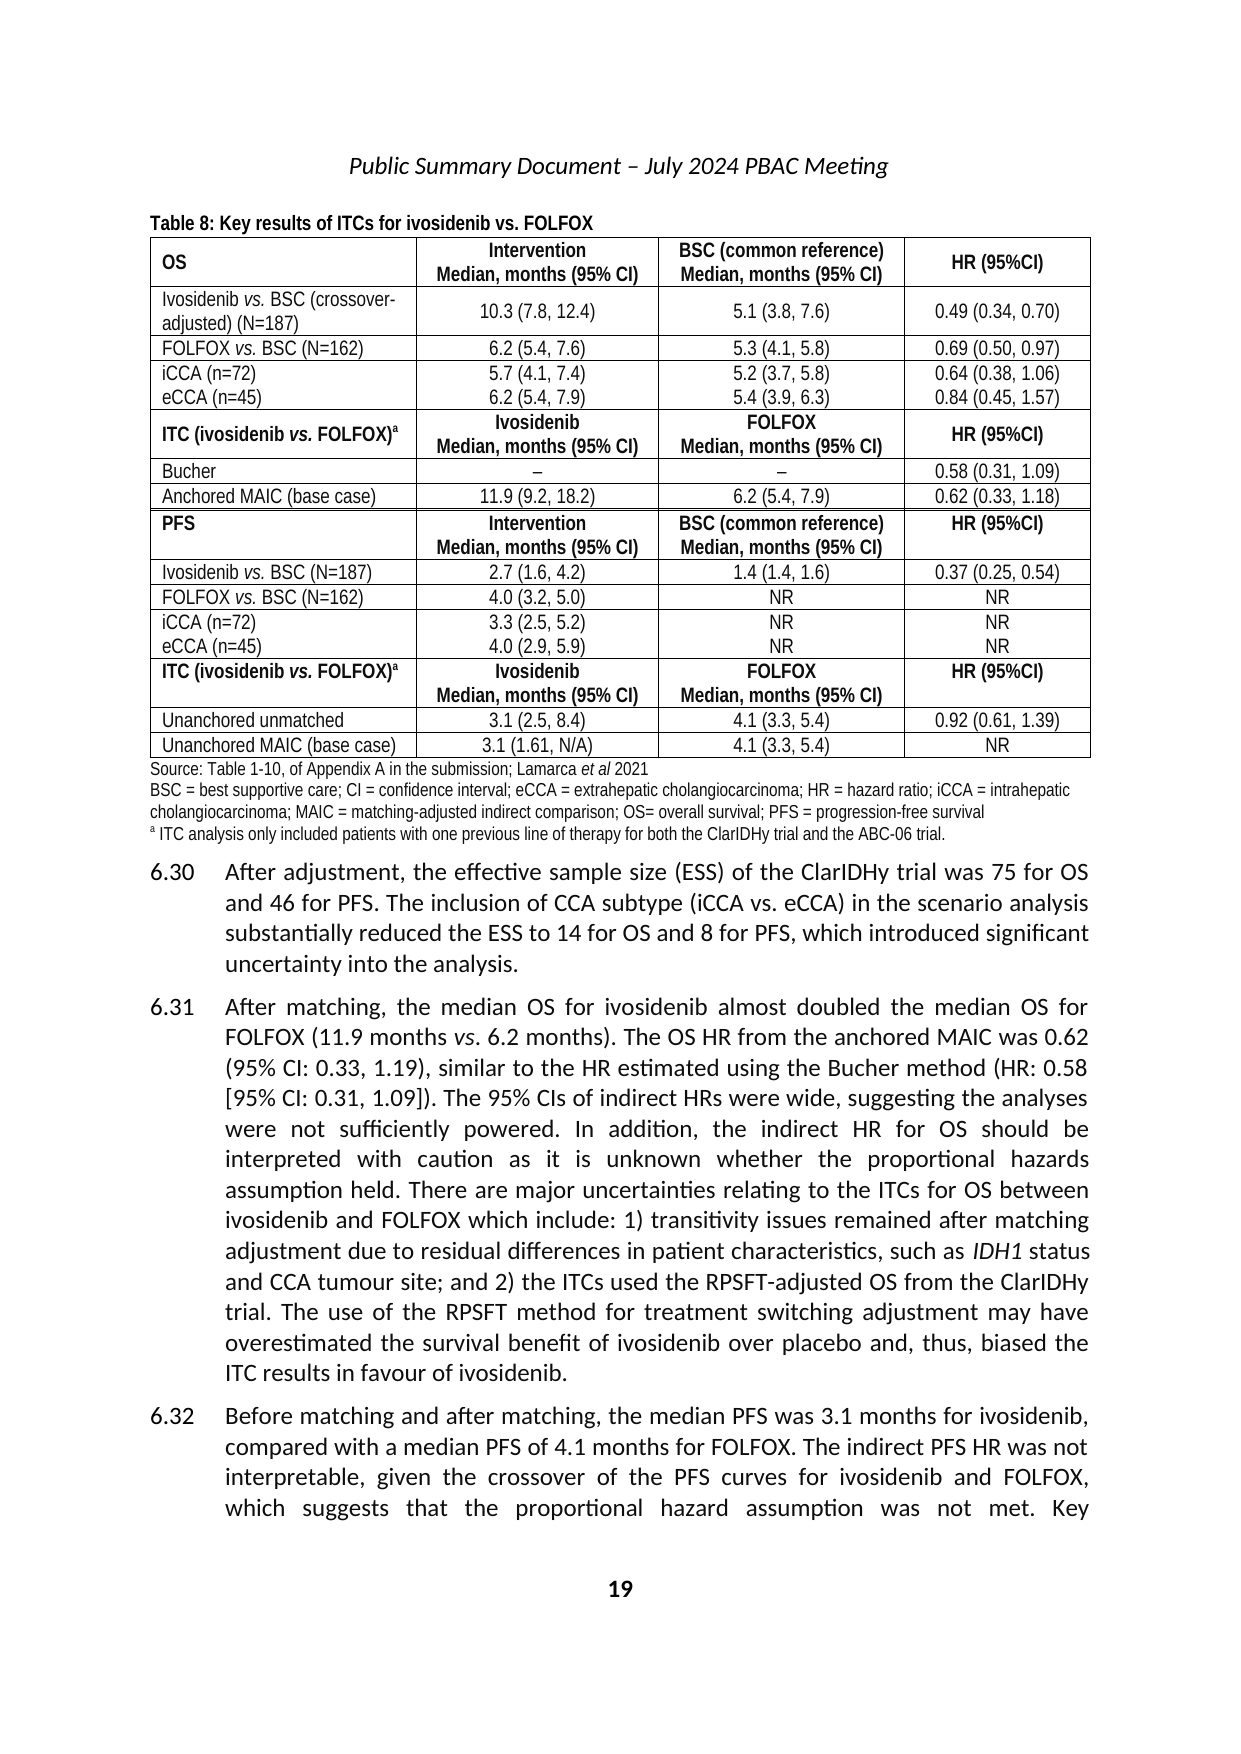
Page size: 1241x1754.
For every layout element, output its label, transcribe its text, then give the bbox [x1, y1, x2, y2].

table_cell 1.4 (1.4, 1.6) [659, 560, 904, 584]
table_cell NR [905, 585, 1090, 609]
table_cell 2.7 (1.6, 4.2) [417, 560, 658, 584]
table_cell iCCA (n=72) eCCA (n=45) [151, 610, 416, 658]
table_cell NR [905, 733, 1090, 757]
table_cell 3.3 (2.5, 5.2) 4.0 (2.9, 5.9) [417, 610, 658, 658]
table_cell Unanchored MAIC (base case) [151, 733, 416, 757]
table_cell – [417, 459, 658, 483]
table_cell NR NR [659, 610, 904, 658]
table_cell FOLFOX vs. BSC (N=162) [151, 585, 416, 609]
table_cell 6.2 (5.4, 7.9) [659, 484, 904, 508]
table_cell Ivosidenib vs. BSC (N=187) [151, 560, 416, 584]
table_cell 3.1 (1.61, N/A) [417, 733, 658, 757]
table_cell ITC (ivosidenib vs. FOLFOX)a [151, 410, 416, 458]
table_cell 3.1 (2.5, 8.4) [417, 708, 658, 732]
table_cell NR [659, 585, 904, 609]
table_cell 5.3 (4.1, 5.8) [659, 336, 904, 360]
table_cell Bucher [151, 459, 416, 483]
table_cell 0.92 (0.61, 1.39) [905, 708, 1090, 732]
text Table 8: Key results of ITCs for ivosidenib vs. FOLFOX [150, 211, 1090, 235]
table_cell FOLFOX Median, months (95% CI) [659, 659, 904, 707]
table_cell BSC (common reference) Median, months (95% CI) [659, 511, 904, 559]
table_cell FOLFOX Median, months (95% CI) [659, 410, 904, 458]
table_cell PFS [151, 511, 416, 559]
table_cell HR (95%CI) [905, 511, 1090, 559]
table_cell ITC (ivosidenib vs. FOLFOX)a [151, 659, 416, 707]
table_cell 0.58 (0.31, 1.09) [905, 459, 1090, 483]
table_header OS [151, 238, 416, 286]
table_cell NR NR [905, 610, 1090, 658]
table_cell 10.3 (7.8, 12.4) [417, 287, 658, 335]
table_cell 11.9 (9.2, 18.2) [417, 484, 658, 508]
text Source: Table 1-10, of Appendix A in the submission; Lamarca et al 2021 [150, 758, 1090, 779]
table_cell 5.2 (3.7, 5.8) 5.4 (3.9, 6.3) [659, 361, 904, 409]
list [150, 1400, 1090, 1522]
table_cell 5.1 (3.8, 7.6) [659, 287, 904, 335]
table_header Intervention Median, months (95% CI) [417, 238, 658, 286]
table_cell FOLFOX vs. BSC (N=162) [151, 336, 416, 360]
text a ITC analysis only included patients with one previous line of therapy for both the ClarIDHy trial and the ABC-06 trial. [150, 822, 1090, 844]
table_cell Anchored MAIC (base case) [151, 484, 416, 508]
table_cell 0.69 (0.50, 0.97) [905, 336, 1090, 360]
table_cell Ivosidenib vs. BSC (crossover-adjusted) (N=187) [151, 287, 416, 335]
table_cell Unanchored unmatched [151, 708, 416, 732]
list After matching, the median OS for ivosidenib almost doubled the median OS for FOLFOX (11.9 months vs. 6.2 months). The OS HR from the anchored MAIC was 0.62 (95% CI: 0.33, 1.19), similar to the HR estimated using the Bucher method (HR: 0.58 [95% CI: 0.31, 1.09]). The 95% CIs of indirect HRs were wide, suggesting the analyses were not sufficiently powered. In addition, the indirect HR for OS should be interpreted with caution as it is unknown whether the proportional hazards assumption held. There are major uncertainties relating to the ITCs for OS between ivosidenib and FOLFOX which include: 1) transitivity issues remained after matching adjustment due to residual differences in patient characteristics, such as IDH1 status and CCA tumour site; and 2) the ITCs used the RPSFT-adjusted OS from the ClarIDHy trial. The use of the RPSFT method for treatment switching adjustment may have overestimated the survival benefit of ivosidenib over placebo and, thus, biased the ITC results in favour of ivosidenib. [150, 991, 1090, 1388]
table_cell 4.1 (3.3, 5.4) [659, 733, 904, 757]
table_cell 0.64 (0.38, 1.06) 0.84 (0.45, 1.57) [905, 361, 1090, 409]
table_cell iCCA (n=72) eCCA (n=45) [151, 361, 416, 409]
table_cell HR (95%CI) [905, 410, 1090, 458]
table_cell 4.1 (3.3, 5.4) [659, 708, 904, 732]
list After adjustment, the effective sample size (ESS) of the ClarIDHy trial was 75 for OS and 46 for PFS. The inclusion of CCA subtype (iCCA vs. eCCA) in the scenario analysis substantially reduced the ESS to 14 for OS and 8 for PFS, which introduced significant uncertainty into the analysis. [150, 856, 1090, 978]
table_header HR (95%CI) [905, 238, 1090, 286]
table_cell 0.49 (0.34, 0.70) [905, 287, 1090, 335]
table_cell Ivosidenib Median, months (95% CI) [417, 659, 658, 707]
table_cell 0.37 (0.25, 0.54) [905, 560, 1090, 584]
table_cell 0.62 (0.33, 1.18) [905, 484, 1090, 508]
table_cell Ivosidenib Median, months (95% CI) [417, 410, 658, 458]
text BSC = best supportive care; CI = confidence interval; eCCA = extrahepatic cholangiocarcinoma; HR = hazard ratio; iCCA = intrahepatic cholangiocarcinoma; MAIC = matching-adjusted indirect comparison; OS= overall survival; PFS = progression-free survival [150, 779, 1090, 822]
table_cell Intervention Median, months (95% CI) [417, 511, 658, 559]
table_cell 5.7 (4.1, 7.4) 6.2 (5.4, 7.9) [417, 361, 658, 409]
table_cell HR (95%CI) [905, 659, 1090, 707]
table_cell 6.2 (5.4, 7.6) [417, 336, 658, 360]
table_header BSC (common reference) Median, months (95% CI) [659, 238, 904, 286]
table_cell – [659, 459, 904, 483]
table_cell 4.0 (3.2, 5.0) [417, 585, 658, 609]
